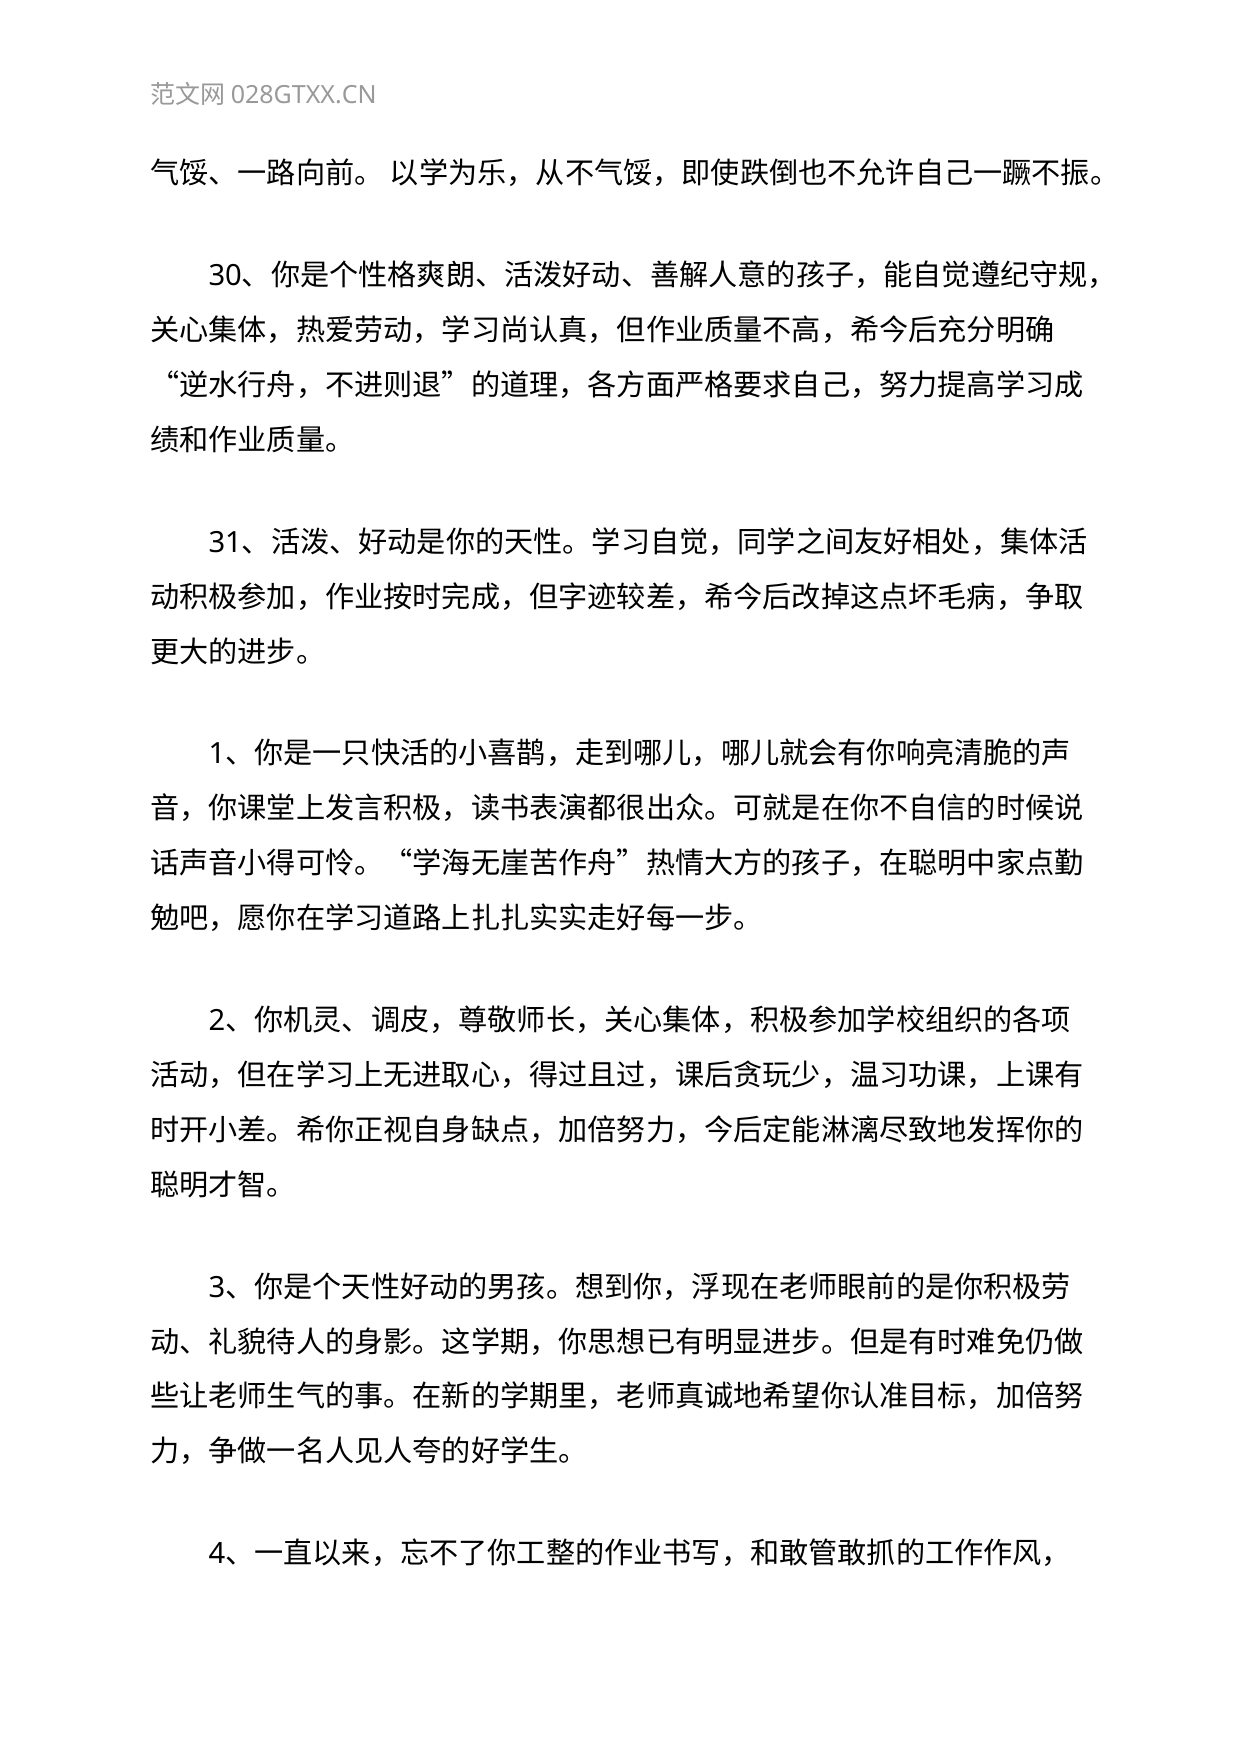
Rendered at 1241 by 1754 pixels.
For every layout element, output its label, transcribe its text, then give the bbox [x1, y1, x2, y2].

text 31、活泼、好动是你的天性。学习自觉，同学之间友好相处，集体活动积极参加，作业按时完成，但字迹较差，希今后改掉这点坏毛病，争取更大的进步。 [150, 518, 1090, 671]
text 30、你是个性格爽朗、活泼好动、善解人意的孩子，能自觉遵纪守规，关心集体，热爱劳动，学习尚认真，但作业质量不高，希今后充分明确“逆水行舟，不进则退”的道理，各方面严格要求自己，努力提高学习成绩和作业质量。 [150, 252, 1090, 459]
text 1、你是一只快活的小喜鹊，走到哪儿，哪儿就会有你响亮清脆的声音，你课堂上发言积极，读书表演都很出众。可就是在你不自信的时候说话声音小得可怜。“学海无崖苦作舟”热情大方的孩子，在聪明中家点勤勉吧，愿你在学习道路上扎扎实实走好每一步。 [150, 730, 1090, 937]
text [150, 150, 1090, 192]
text 3、你是个天性好动的男孩。想到你，浮现在老师眼前的是你积极劳动、礼貌待人的身影。这学期，你思想已有明显进步。但是有时难免仍做些让老师生气的事。在新的学期里，老师真诚地希望你认准目标，加倍努力，争做一名人见人夸的好学生。 [150, 1263, 1090, 1470]
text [150, 1530, 1090, 1572]
text 2、你机灵、调皮，尊敬师长，关心集体，积极参加学校组织的各项活动，但在学习上无进取心，得过且过，课后贪玩少，温习功课，上课有时开小差。希你正视自身缺点，加倍努力，今后定能淋漓尽致地发挥你的聪明才智。 [150, 997, 1090, 1204]
